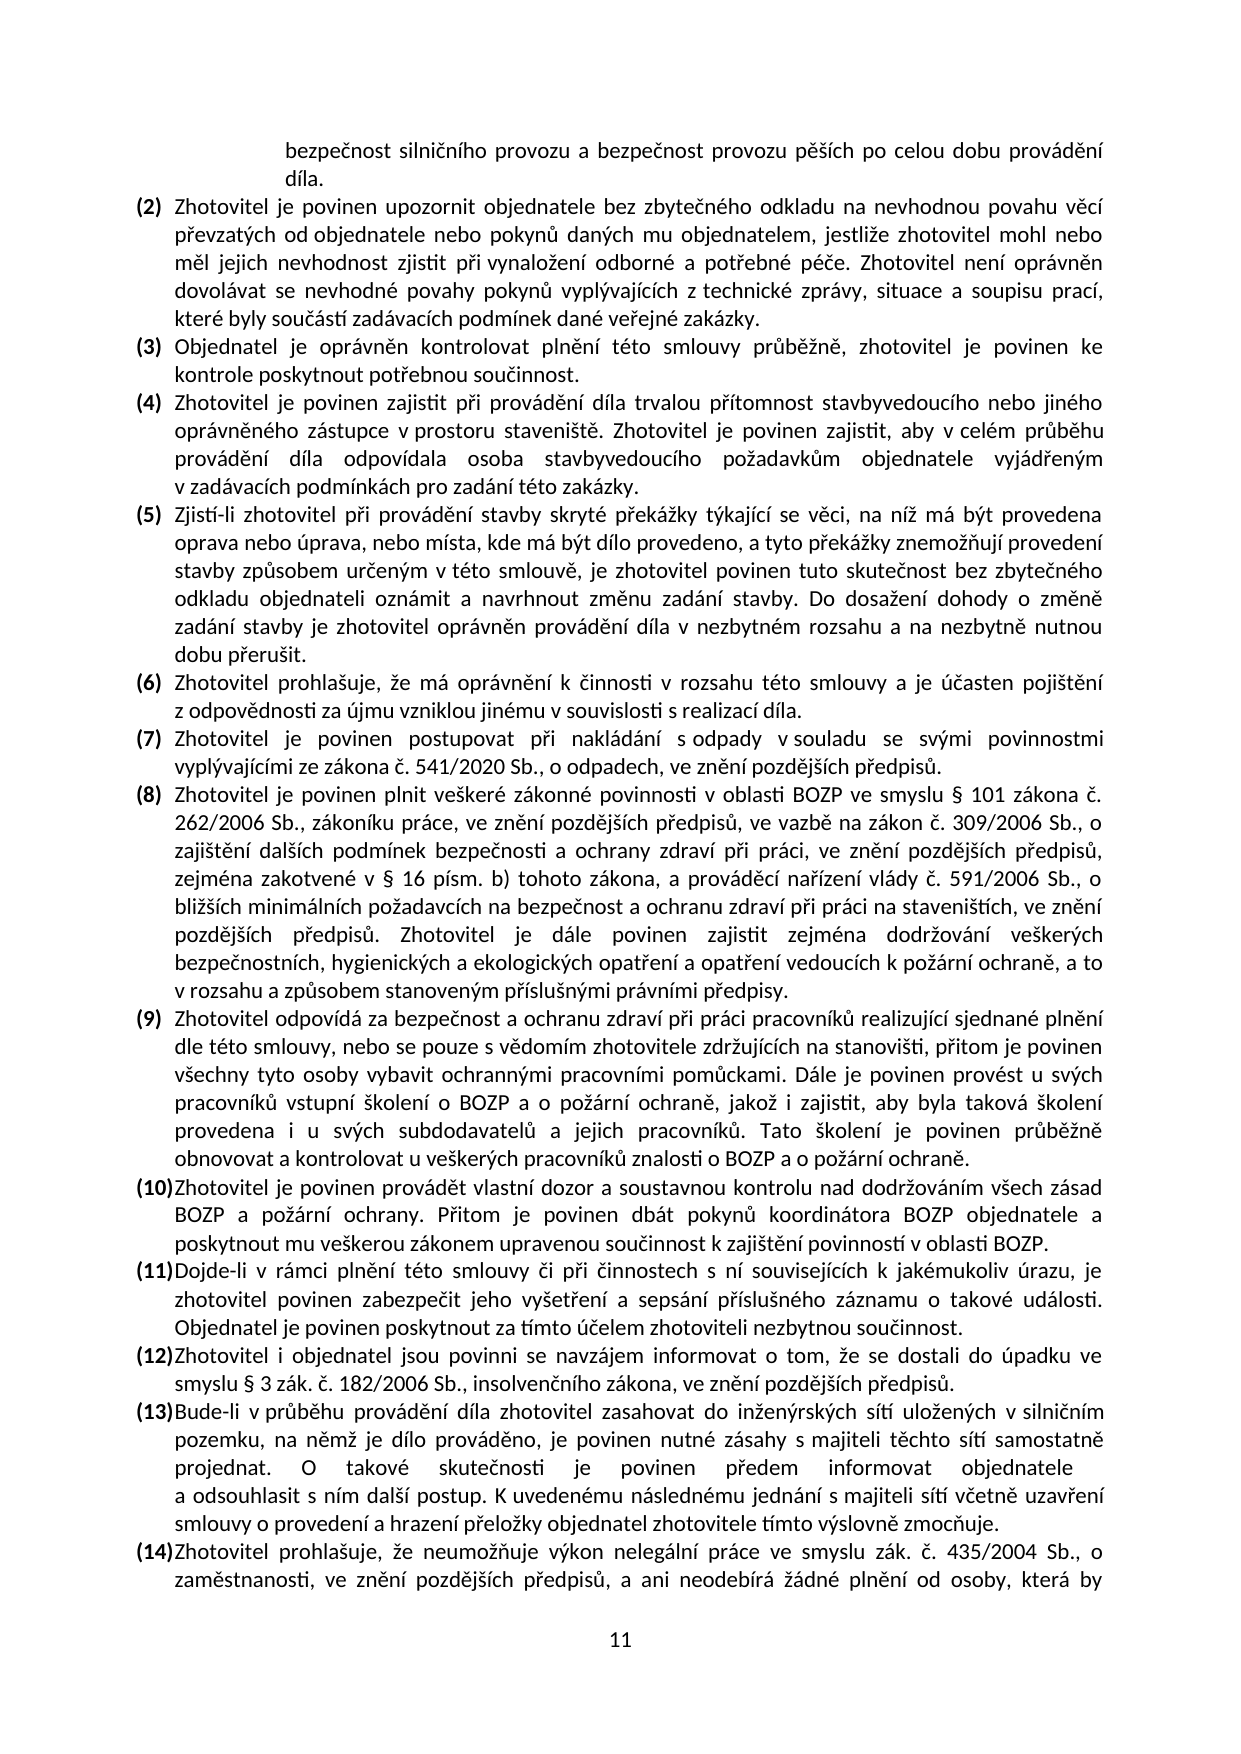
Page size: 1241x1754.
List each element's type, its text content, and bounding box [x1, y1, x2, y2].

list Zhotovitel prohlašuje, že má oprávnění k činnosti v rozsahu této smlouvy a je účasten pojištění z odpovědnosti za újmu vzniklou jinému v souvislosti s realizací díla. [136, 668, 1104, 724]
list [247, 136, 1104, 192]
list Zhotovitel je povinen postupovat při nakládání s odpady v souladu se svými povinnostmi vyplývajícími ze zákona č. 541/2020 Sb., o odpadech, ve znění pozdějších předpisů. [136, 724, 1104, 780]
list Zhotovitel i objednatel jsou povinni se navzájem informovat o tom, že se dostali do úpadku ve smyslu § 3 zák. č. 182/2006 Sb., insolvenčního zákona, ve znění pozdějších předpisů. [136, 1341, 1104, 1397]
list Zhotovitel je povinen zajistit při provádění díla trvalou přítomnost stavbyvedoucího nebo jiného oprávněného zástupce v prostoru staveniště. Zhotovitel je povinen zajistit, aby v celém průběhu provádění díla odpovídala osoba stavbyvedoucího požadavkům objednatele vyjádřeným v zadávacích podmínkách pro zadání této zakázky. [136, 388, 1104, 500]
list Zhotovitel je povinen provádět vlastní dozor a soustavnou kontrolu nad dodržováním všech zásad BOZP a požární ochrany. Přitom je povinen dbát pokynů koordinátora BOZP objednatele a poskytnout mu veškerou zákonem upravenou součinnost k zajištění povinností v oblasti BOZP. [136, 1173, 1104, 1257]
list Zhotovitel odpovídá za bezpečnost a ochranu zdraví při práci pracovníků realizující sjednané plnění dle této smlouvy, nebo se pouze s vědomím zhotovitele zdržujících na stanovišti, přitom je povinen všechny tyto osoby vybavit ochrannými pracovními pomůckami. Dále je povinen provést u svých pracovníků vstupní školení o BOZP a o požární ochraně, jakož i zajistit, aby byla taková školení provedena i u svých subdodavatelů a jejich pracovníků. Tato školení je povinen průběžně obnovovat a kontrolovat u veškerých pracovníků znalosti o BOZP a o požární ochraně. [136, 1004, 1104, 1173]
list Zhotovitel je povinen upozornit objednatele bez zbytečného odkladu na nevhodnou povahu věcí převzatých od objednatele nebo pokynů daných mu objednatelem, jestliže zhotovitel mohl nebo měl jejich nevhodnost zjistit při vynaložení odborné a potřebné péče. Zhotovitel není oprávněn dovolávat se nevhodné povahy pokynů vyplývajících z technické zprávy, situace a soupisu prací, které byly součástí zadávacích podmínek dané veřejné zakázky. [136, 192, 1104, 332]
list Zhotovitel je povinen plnit veškeré zákonné povinnosti v oblasti BOZP ve smyslu § 101 zákona č. 262/2006 Sb., zákoníku práce, ve znění pozdějších předpisů, ve vazbě na zákon č. 309/2006 Sb., o zajištění dalších podmínek bezpečnosti a ochrany zdraví při práci, ve znění pozdějších předpisů, zejména zakotvené v § 16 písm. b) tohoto zákona, a prováděcí nařízení vlády č. 591/2006 Sb., o bližších minimálních požadavcích na bezpečnost a ochranu zdraví při práci na staveništích, ve znění pozdějších předpisů. Zhotovitel je dále povinen zajistit zejména dodržování veškerých bezpečnostních, hygienických a ekologických opatření a opatření vedoucích k požární ochraně, a to v rozsahu a způsobem stanoveným příslušnými právními předpisy. [136, 780, 1104, 1004]
list Objednatel je oprávněn kontrolovat plnění této smlouvy průběžně, zhotovitel je povinen ke kontrole poskytnout potřebnou součinnost. [136, 332, 1104, 388]
list Zjistí-li zhotovitel při provádění stavby skryté překážky týkající se věci, na níž má být provedena oprava nebo úprava, nebo místa, kde má být dílo provedeno, a tyto překážky znemožňují provedení stavby způsobem určeným v této smlouvě, je zhotovitel povinen tuto skutečnost bez zbytečného odkladu objednateli oznámit a navrhnout změnu zadání stavby. Do dosažení dohody o změně zadání stavby je zhotovitel oprávněn provádění díla v nezbytném rozsahu a na nezbytně nutnou dobu přerušit. [136, 500, 1104, 668]
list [136, 1537, 1104, 1593]
list Dojde-li v rámci plnění této smlouvy či při činnostech s ní souvisejících k jakémukoliv úrazu, je zhotovitel povinen zabezpečit jeho vyšetření a sepsání příslušného záznamu o takové události. Objednatel je povinen poskytnout za tímto účelem zhotoviteli nezbytnou součinnost. [136, 1257, 1104, 1341]
list Bude-li v průběhu provádění díla zhotovitel zasahovat do inženýrských sítí uložených v silničním pozemku, na němž je dílo prováděno, je povinen nutné zásahy s majiteli těchto sítí samostatně projednat. O takové skutečnosti je povinen předem informovat objednatele a odsouhlasit s ním další postup. K uvedenému následnému jednání s majiteli sítí včetně uzavření smlouvy o provedení a hrazení přeložky objednatel zhotovitele tímto výslovně zmocňuje. [136, 1397, 1104, 1537]
